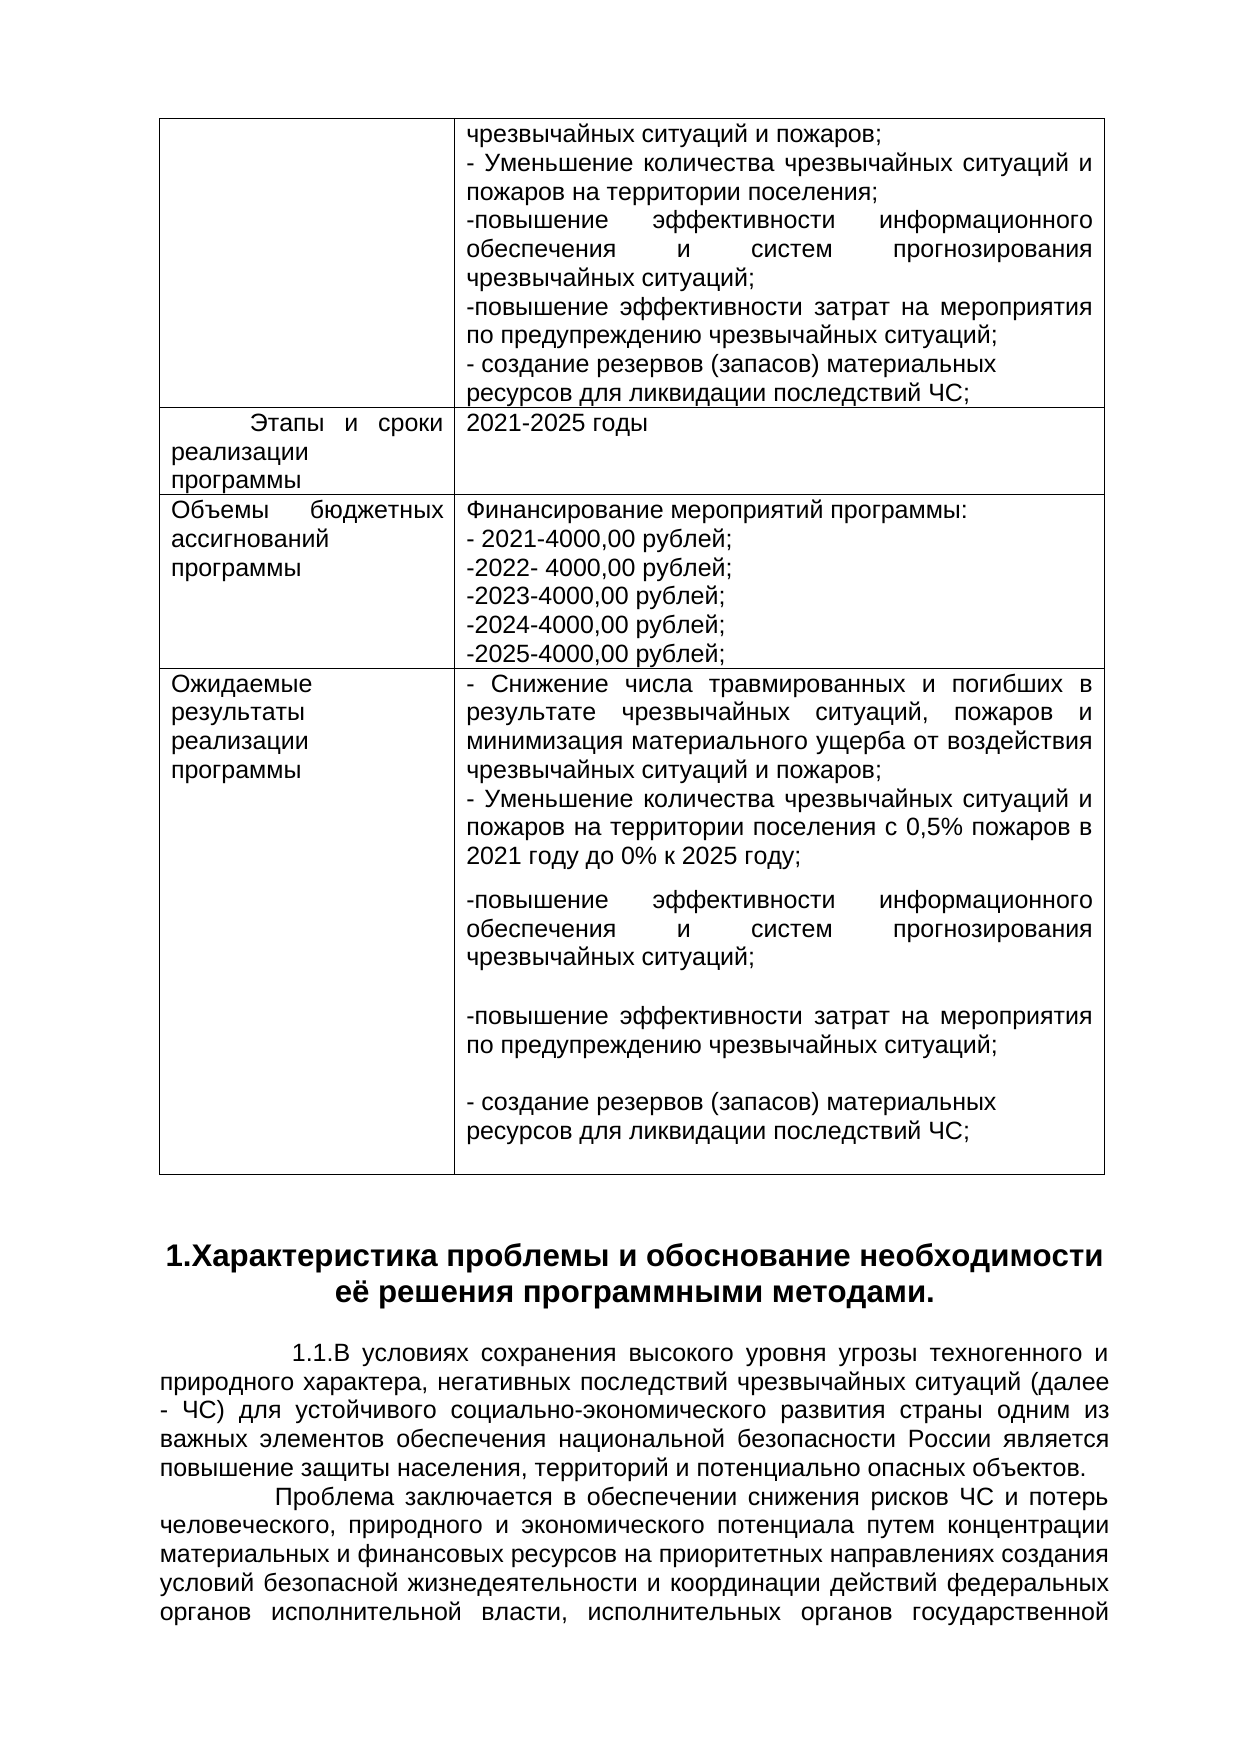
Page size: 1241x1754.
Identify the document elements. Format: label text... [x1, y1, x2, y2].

table_cell Этапы и сроки реализации программы [160, 408, 454, 494]
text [159, 1482, 1110, 1625]
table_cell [455, 119, 1104, 407]
table_cell 2021-2025 годы [455, 408, 1104, 494]
table_cell Финансирование мероприятий программы: - 2021-4000,00 рублей; -2022- 4000,00 рублей; -2023-4000,00 рублей; -2024-4000,00 рублей; -2025-4000,00 рублей; [455, 495, 1104, 667]
table_cell Ожидаемые результаты реализации программы [160, 669, 454, 1173]
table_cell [160, 119, 454, 407]
list 1.Характеристика проблемы и обоснование необходимости её решения программными методами. [159, 1237, 1110, 1309]
text 1.1.В условиях сохранения высокого уровня угрозы техногенного и природного характера, негативных последствий чрезвычайных ситуаций (далее - ЧС) для устойчивого социально-экономического развития страны одним из важных элементов обеспечения национальной безопасности России является повышение защиты населения, территорий и потенциально опасных объектов. [159, 1338, 1110, 1482]
table_cell - Снижение числа травмированных и погибших в результате чрезвычайных ситуаций, пожаров и минимизация материального ущерба от воздействия чрезвычайных ситуаций и пожаров; - Уменьшение количества чрезвычайных ситуаций и пожаров на территории поселения с 0,5% пожаров в 2021 году до 0% к 2025 году; -повышение эффективности информационного обеспечения и систем прогнозирования чрезвычайных ситуаций; -повышение эффективности затрат на мероприятия по предупреждению чрезвычайных ситуаций; - создание резервов (запасов) материальных ресурсов для ликвидации последствий ЧС; [455, 669, 1104, 1173]
table_cell Объемы бюджетных ассигнований программы [160, 495, 454, 667]
